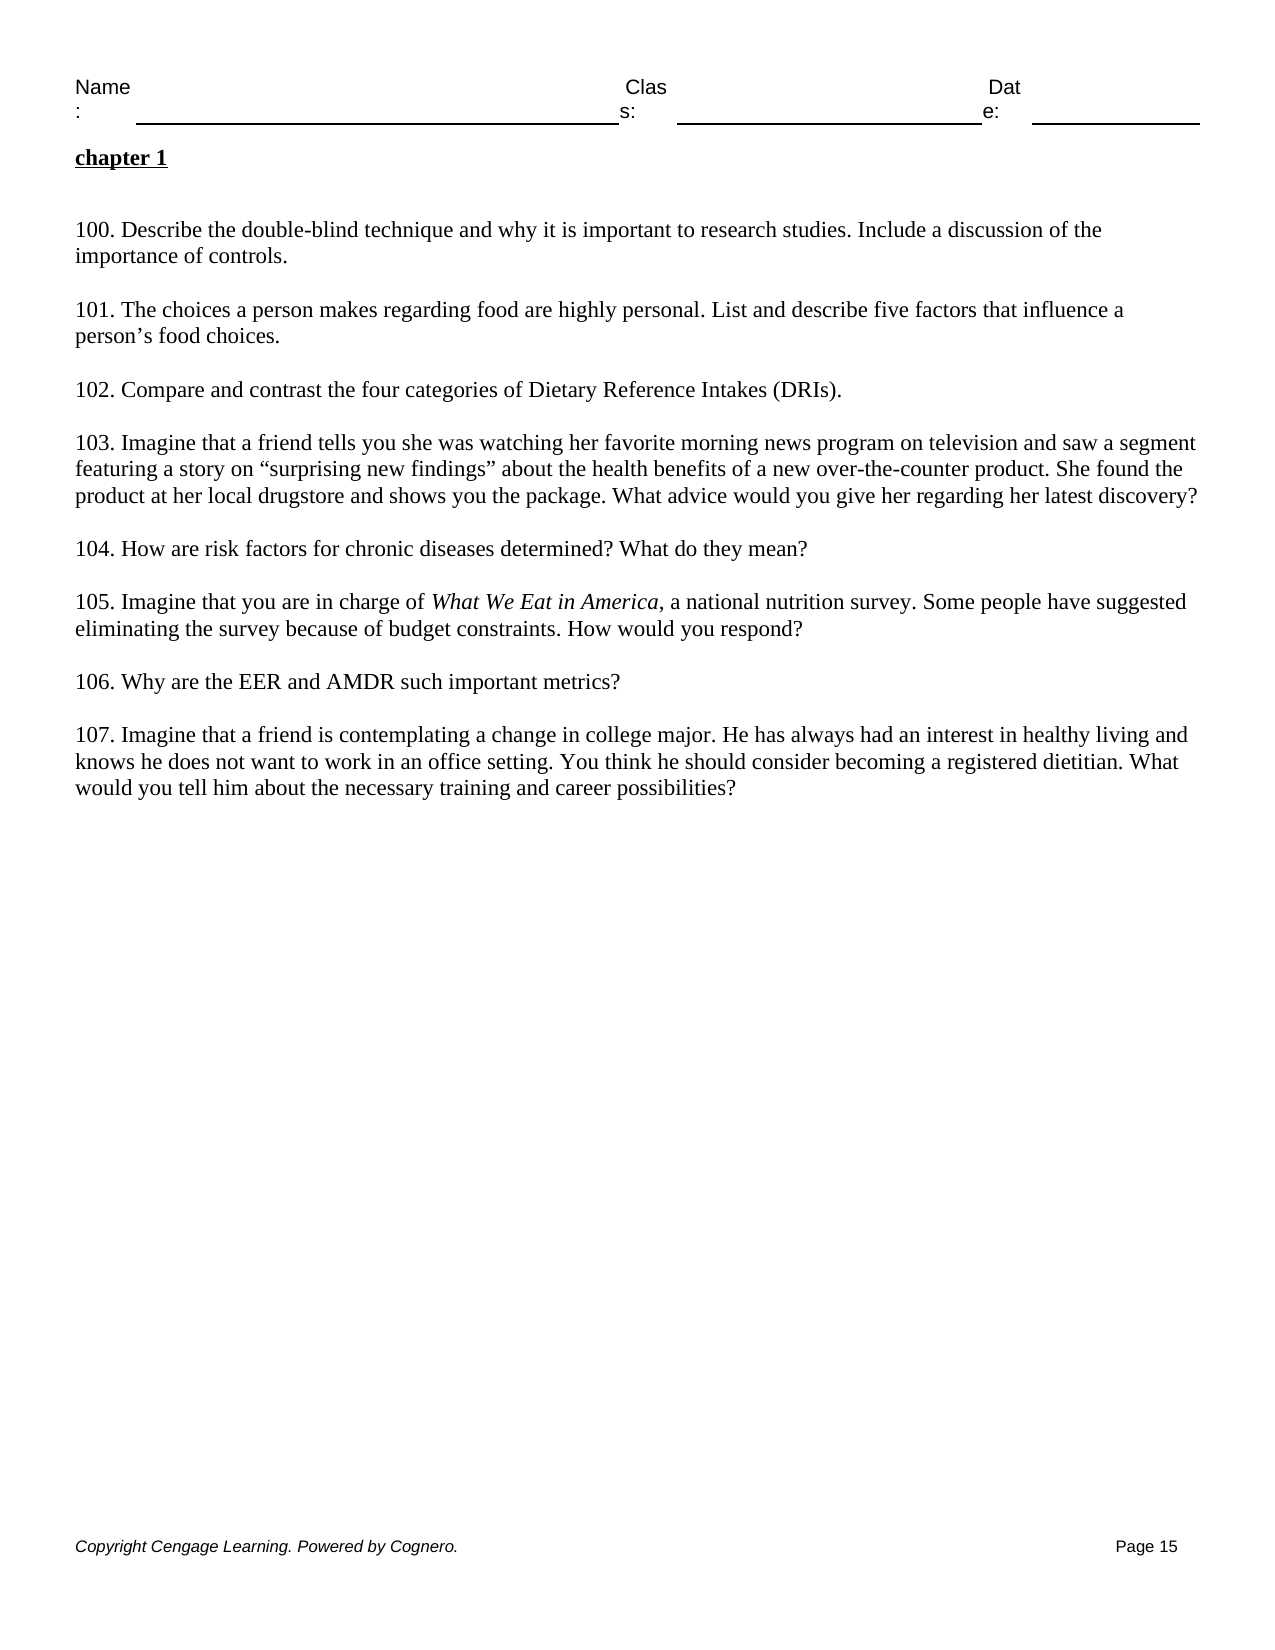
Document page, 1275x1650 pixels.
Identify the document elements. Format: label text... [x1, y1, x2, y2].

table_header 105. Imagine that you are in charge of What We Eat in America, a national nutrition survey. Some people have suggested eliminating the survey because of budget constraints. How would you respond? [75, 588, 1200, 641]
table_header 100. Describe the double-blind technique and why it is important to research studies. Include a discussion of the importance of controls. [75, 216, 1200, 269]
table_header 103. Imagine that a friend tells you she was watching her favorite morning news program on television and saw a segment featuring a story on “surprising new findings” about the health benefits of a new over-the-counter product. She found the product at her local drugstore and shows you the package. What advice would you give her regarding her latest discovery? [75, 429, 1200, 508]
table_header 104. How are risk factors for chronic diseases determined? What do they mean? [75, 535, 1200, 561]
table_header 101. The choices a person makes regarding food are highly personal. List and describe five factors that influence a person’s food choices. [75, 296, 1200, 349]
table_header 106. Why are the EER and AMDR such important metrics? [75, 668, 1200, 694]
table_header 102. Compare and contrast the four categories of Dietary Reference Intakes (DRIs). [75, 376, 1200, 402]
table_header 107. Imagine that a friend is contemplating a change in college major. He has always had an interest in healthy living and knows he does not want to work in an office setting. You think he should consider becoming a registered dietitian. What would you tell him about the necessary training and career possibilities? [75, 721, 1200, 800]
